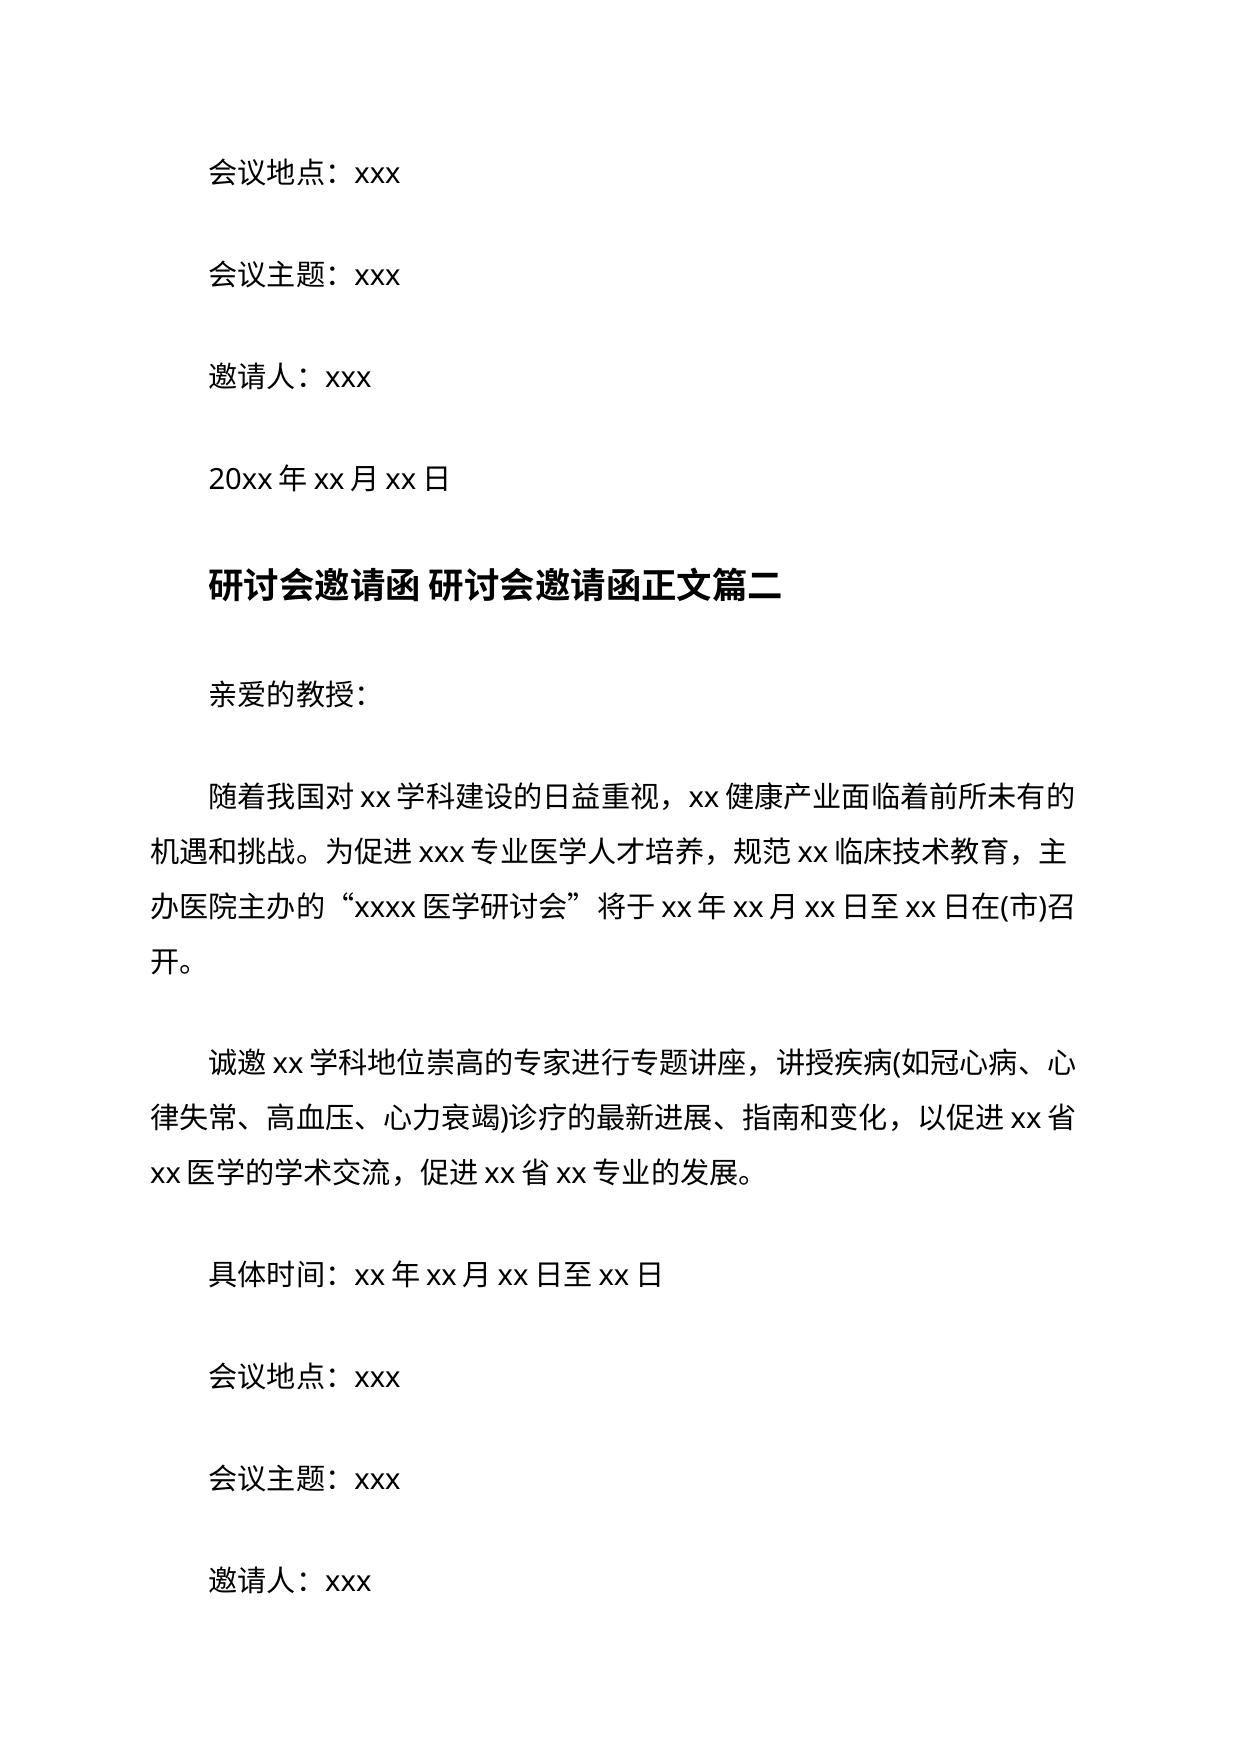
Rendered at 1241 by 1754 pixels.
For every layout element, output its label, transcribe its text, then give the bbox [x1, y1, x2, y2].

text 邀请人：xxx [150, 354, 1090, 396]
text 具体时间：xx年xx月xx日至xx日 [150, 1252, 1090, 1294]
text 会议主题：xxx [150, 1456, 1090, 1498]
text 会议地点：xxx [150, 150, 1090, 192]
text 20xx年xx月xx日 [150, 456, 1090, 498]
text 诚邀xx学科地位崇高的专家进行专题讲座，讲授疾病(如冠心病、心律失常、高血压、心力衰竭)诊疗的最新进展、指南和变化，以促进xx省xx医学的学术交流，促进xx省xx专业的发展。 [150, 1040, 1090, 1192]
text 会议地点：xxx [150, 1354, 1090, 1396]
text 亲爱的教授： [150, 671, 1090, 714]
text 会议主题：xxx [150, 252, 1090, 294]
text 邀请人：xxx [150, 1558, 1090, 1600]
text 随着我国对xx学科建设的日益重视，xx健康产业面临着前所未有的机遇和挑战。为促进xxx专业医学人才培养，规范xx临床技术教育，主办医院主办的“xxxx医学研讨会”将于xx年xx月xx日至xx日在(市)召开。 [150, 773, 1090, 980]
text 研讨会邀请函 研讨会邀请函正文篇二 [150, 558, 1090, 609]
